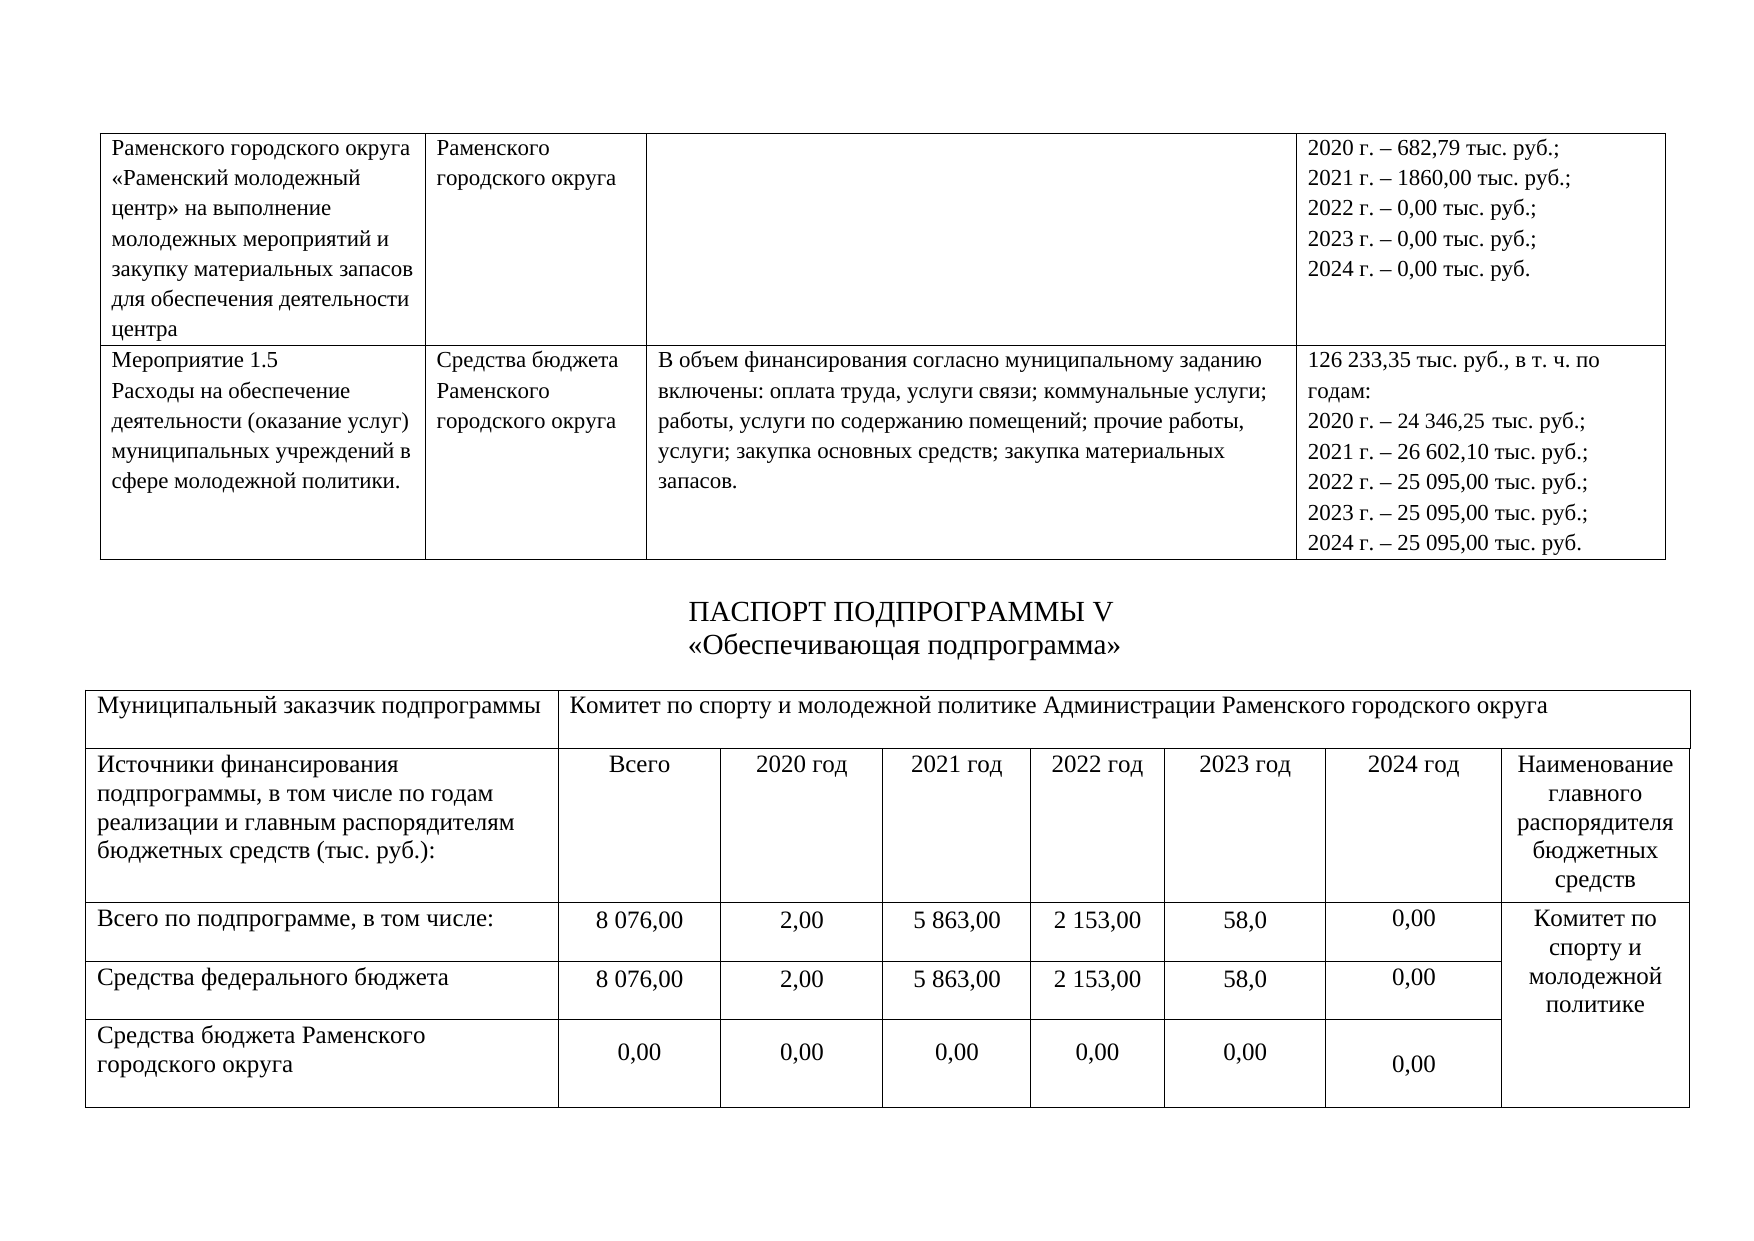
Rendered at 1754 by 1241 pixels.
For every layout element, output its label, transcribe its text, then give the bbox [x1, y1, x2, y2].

table_cell 8 076,00 [559, 962, 720, 1019]
text ПАСПОРТ ПОДПРОГРАММЫ V [118, 594, 1683, 627]
table_cell 2 153,00 [1031, 962, 1164, 1019]
table_cell 2023 год [1165, 749, 1325, 902]
table_cell 58,0 [1165, 903, 1325, 961]
table_cell Средства бюджета Раменского городского округа [426, 346, 646, 559]
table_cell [101, 134, 425, 345]
table_cell 0,00 [1326, 962, 1501, 1019]
table_cell В объем финансирования согласно муниципальному заданию включены: оплата труда, услуги связи; коммунальные услуги; работы, услуги по содержанию помещений; прочие работы, услуги; закупка основных средств; закупка материальных запасов. [647, 346, 1296, 559]
table_cell 2022 год [1031, 749, 1164, 902]
table_cell 0,00 [883, 1020, 1030, 1107]
table_header Муниципальный заказчик подпрограммы [86, 691, 558, 748]
table_cell Источники финансирования подпрограммы, в том числе по годам реализации и главным распорядителям бюджетных средств (тыс. руб.): [86, 749, 558, 902]
table_cell 2 153,00 [1031, 903, 1164, 961]
table_cell 2,00 [721, 962, 882, 1019]
table_header Комитет по спорту и молодежной политике Администрации Раменского городского округа [559, 691, 1690, 748]
table_cell 0,00 [1165, 1020, 1325, 1107]
table_cell 0,00 [1031, 1020, 1164, 1107]
table_cell Средства федерального бюджета [86, 962, 558, 1019]
table_cell 2020 год [721, 749, 882, 902]
table_cell Комитет по спорту и молодежной политике [1502, 903, 1689, 1107]
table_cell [647, 134, 1296, 345]
table_cell 2024 год [1326, 749, 1501, 902]
table_cell 5 863,00 [883, 962, 1030, 1019]
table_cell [426, 134, 646, 345]
table_cell 58,0 [1165, 962, 1325, 1019]
table_cell 0,00 [1326, 1020, 1501, 1107]
table_cell 5 863,00 [883, 903, 1030, 961]
table_cell 0,00 [1326, 903, 1501, 961]
table_cell 126 233,35 тыс. руб., в т. ч. по годам: 2020 г. – 24 346,25 тыс. руб.; 2021 г. – 26 602,10 тыс. руб.; 2022 г. – 25 095,00 тыс. руб.; 2023 г. – 25 095,00 тыс. руб.; 2024 г. – 25 095,00 тыс. руб. [1297, 346, 1665, 559]
table_cell 2021 год [883, 749, 1030, 902]
table_cell 2,00 [721, 903, 882, 961]
table_cell Всего [559, 749, 720, 902]
table_cell Наименование главного распорядителя бюджетных средств [1502, 749, 1689, 902]
table_cell 8 076,00 [559, 903, 720, 961]
table_cell Средства бюджета Раменского городского округа [86, 1020, 558, 1107]
table_cell 0,00 [721, 1020, 882, 1107]
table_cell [1297, 134, 1665, 345]
table_cell 0,00 [559, 1020, 720, 1107]
text «Обеспечивающая подпрограмма» [118, 627, 1683, 661]
table_cell Всего по подпрограмме, в том числе: [86, 903, 558, 961]
table_cell Мероприятие 1.5 Расходы на обеспечение деятельности (оказание услуг) муниципальных учреждений в сфере молодежной политики. [101, 346, 425, 559]
